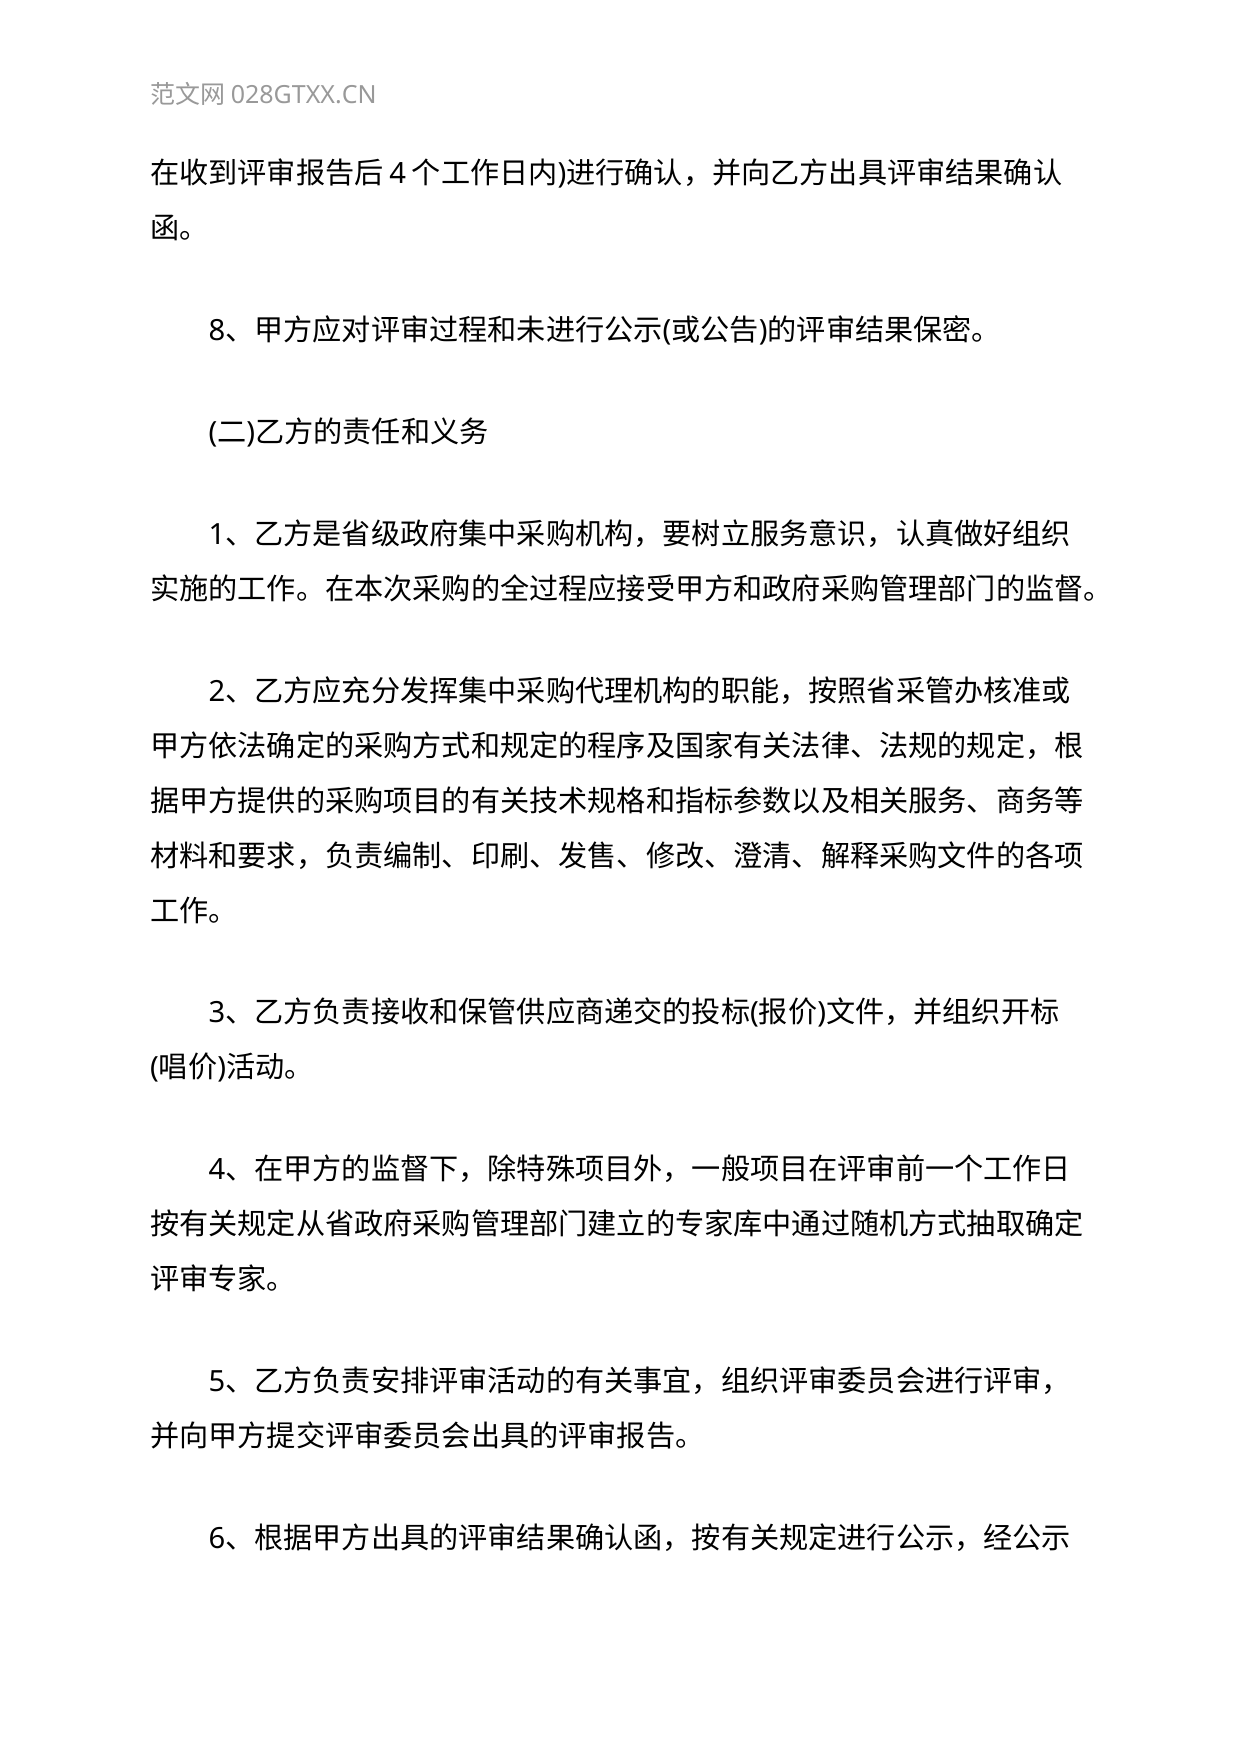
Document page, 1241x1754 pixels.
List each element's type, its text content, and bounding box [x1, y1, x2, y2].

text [150, 1514, 1090, 1557]
text 1、乙方是省级政府集中采购机构，要树立服务意识，认真做好组织实施的工作。在本次采购的全过程应接受甲方和政府采购管理部门的监督。 [150, 511, 1090, 608]
text 3、乙方负责接收和保管供应商递交的投标(报价)文件，并组织开标(唱价)活动。 [150, 989, 1090, 1086]
text 2、乙方应充分发挥集中采购代理机构的职能，按照省采管办核准或甲方依法确定的采购方式和规定的程序及国家有关法律、法规的规定，根据甲方提供的采购项目的有关技术规格和指标参数以及相关服务、商务等材料和要求，负责编制、印刷、发售、修改、澄清、解释采购文件的各项工作。 [150, 667, 1090, 929]
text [150, 150, 1090, 247]
text 5、乙方负责安排评审活动的有关事宜，组织评审委员会进行评审，并向甲方提交评审委员会出具的评审报告。 [150, 1358, 1090, 1455]
text 8、甲方应对评审过程和未进行公示(或公告)的评审结果保密。 [150, 307, 1090, 349]
text 4、在甲方的监督下，除特殊项目外，一般项目在评审前一个工作日按有关规定从省政府采购管理部门建立的专家库中通过随机方式抽取确定评审专家。 [150, 1146, 1090, 1298]
text (二)乙方的责任和义务 [150, 409, 1090, 451]
